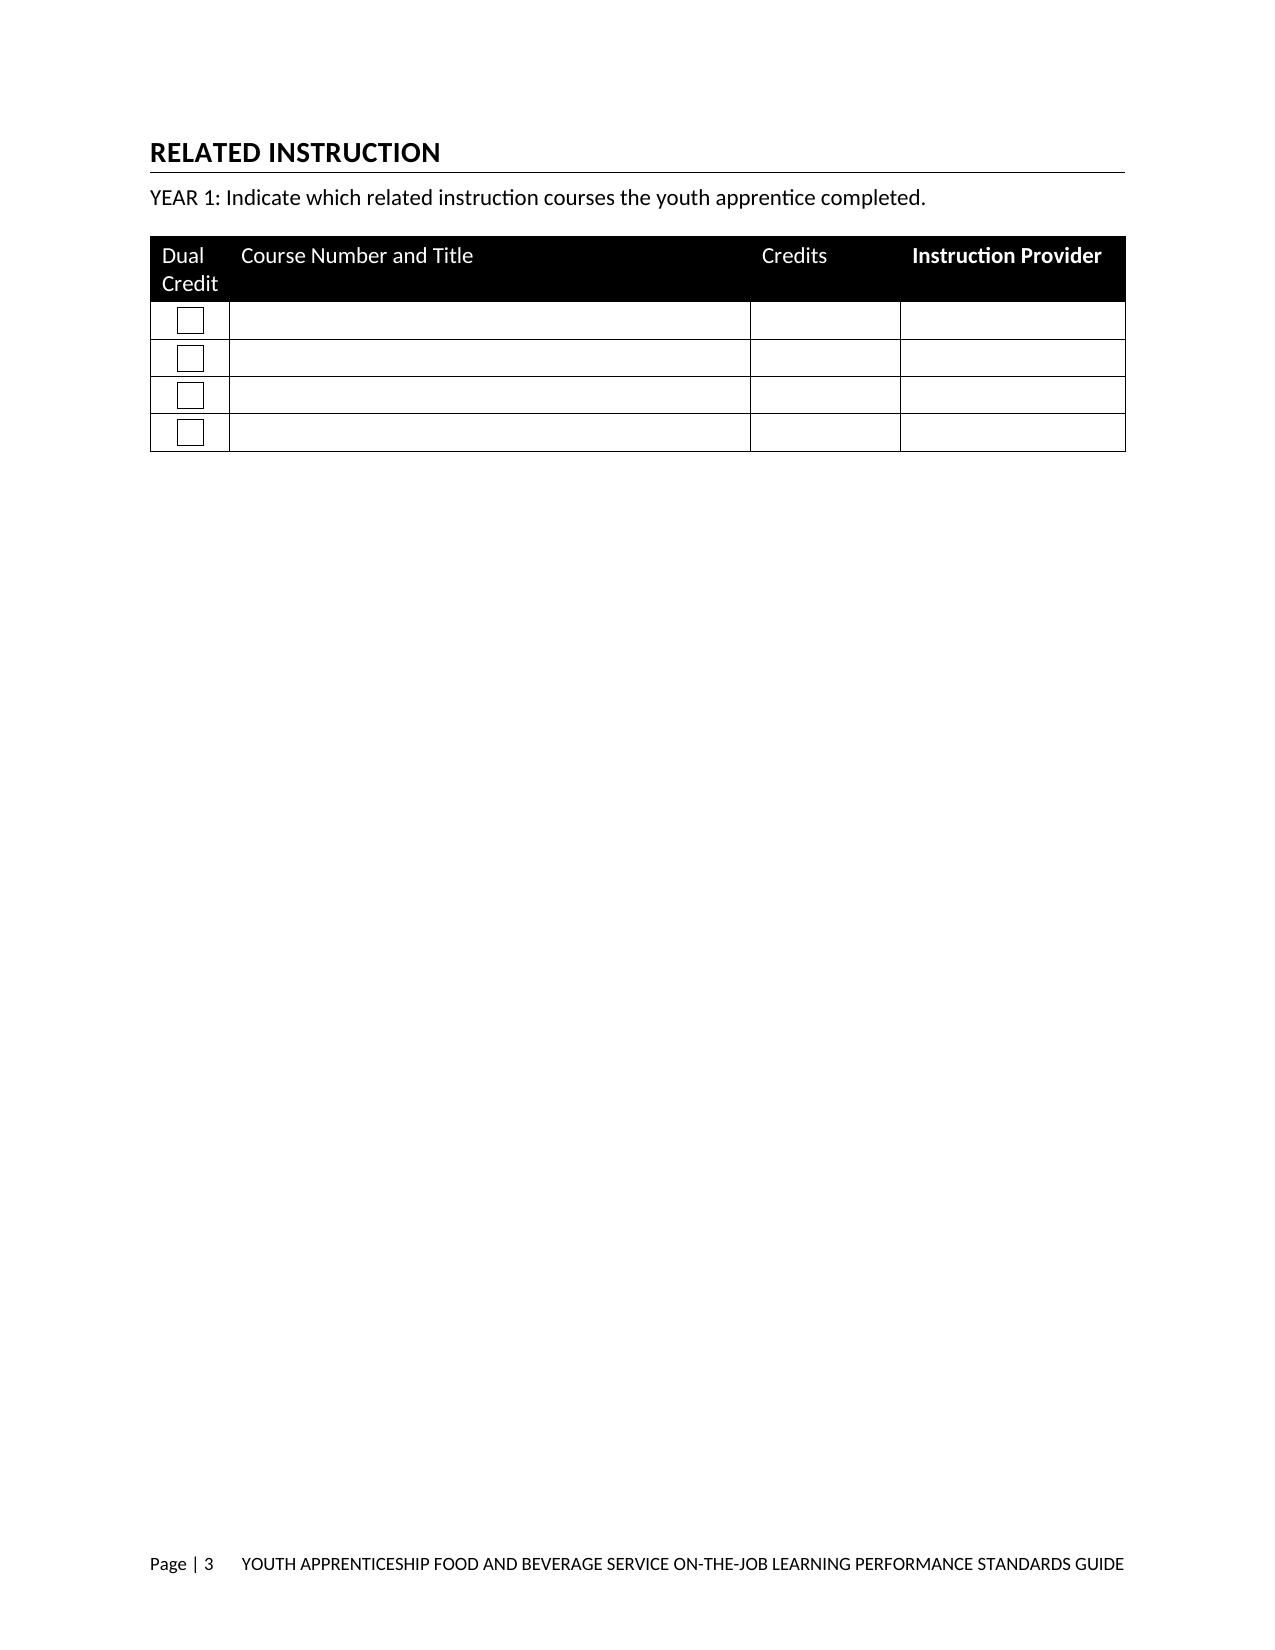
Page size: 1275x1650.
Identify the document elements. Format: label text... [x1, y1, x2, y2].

text YEAR 1: Indicate which related instruction courses the youth apprentice completed. [150, 183, 1125, 211]
table_cell [751, 377, 900, 413]
table_cell [151, 340, 229, 376]
table_cell [751, 302, 900, 338]
table_cell [751, 414, 900, 451]
table_cell [230, 377, 750, 413]
table_header Course Number and Title [230, 237, 750, 301]
table_header Instruction Provider [901, 237, 1125, 301]
table_cell [901, 340, 1125, 376]
table_cell [751, 340, 900, 376]
table_cell [151, 302, 229, 338]
table_cell [230, 414, 750, 451]
table_cell [230, 340, 750, 376]
table_header Dual Credit [151, 237, 229, 301]
table_cell [901, 302, 1125, 338]
table_cell [151, 414, 229, 451]
table_cell [901, 414, 1125, 451]
table_cell [230, 302, 750, 338]
table_cell [901, 377, 1125, 413]
table_cell [151, 377, 229, 413]
subtitle Related Instruction [150, 134, 1125, 172]
table_header Credits [751, 237, 900, 301]
